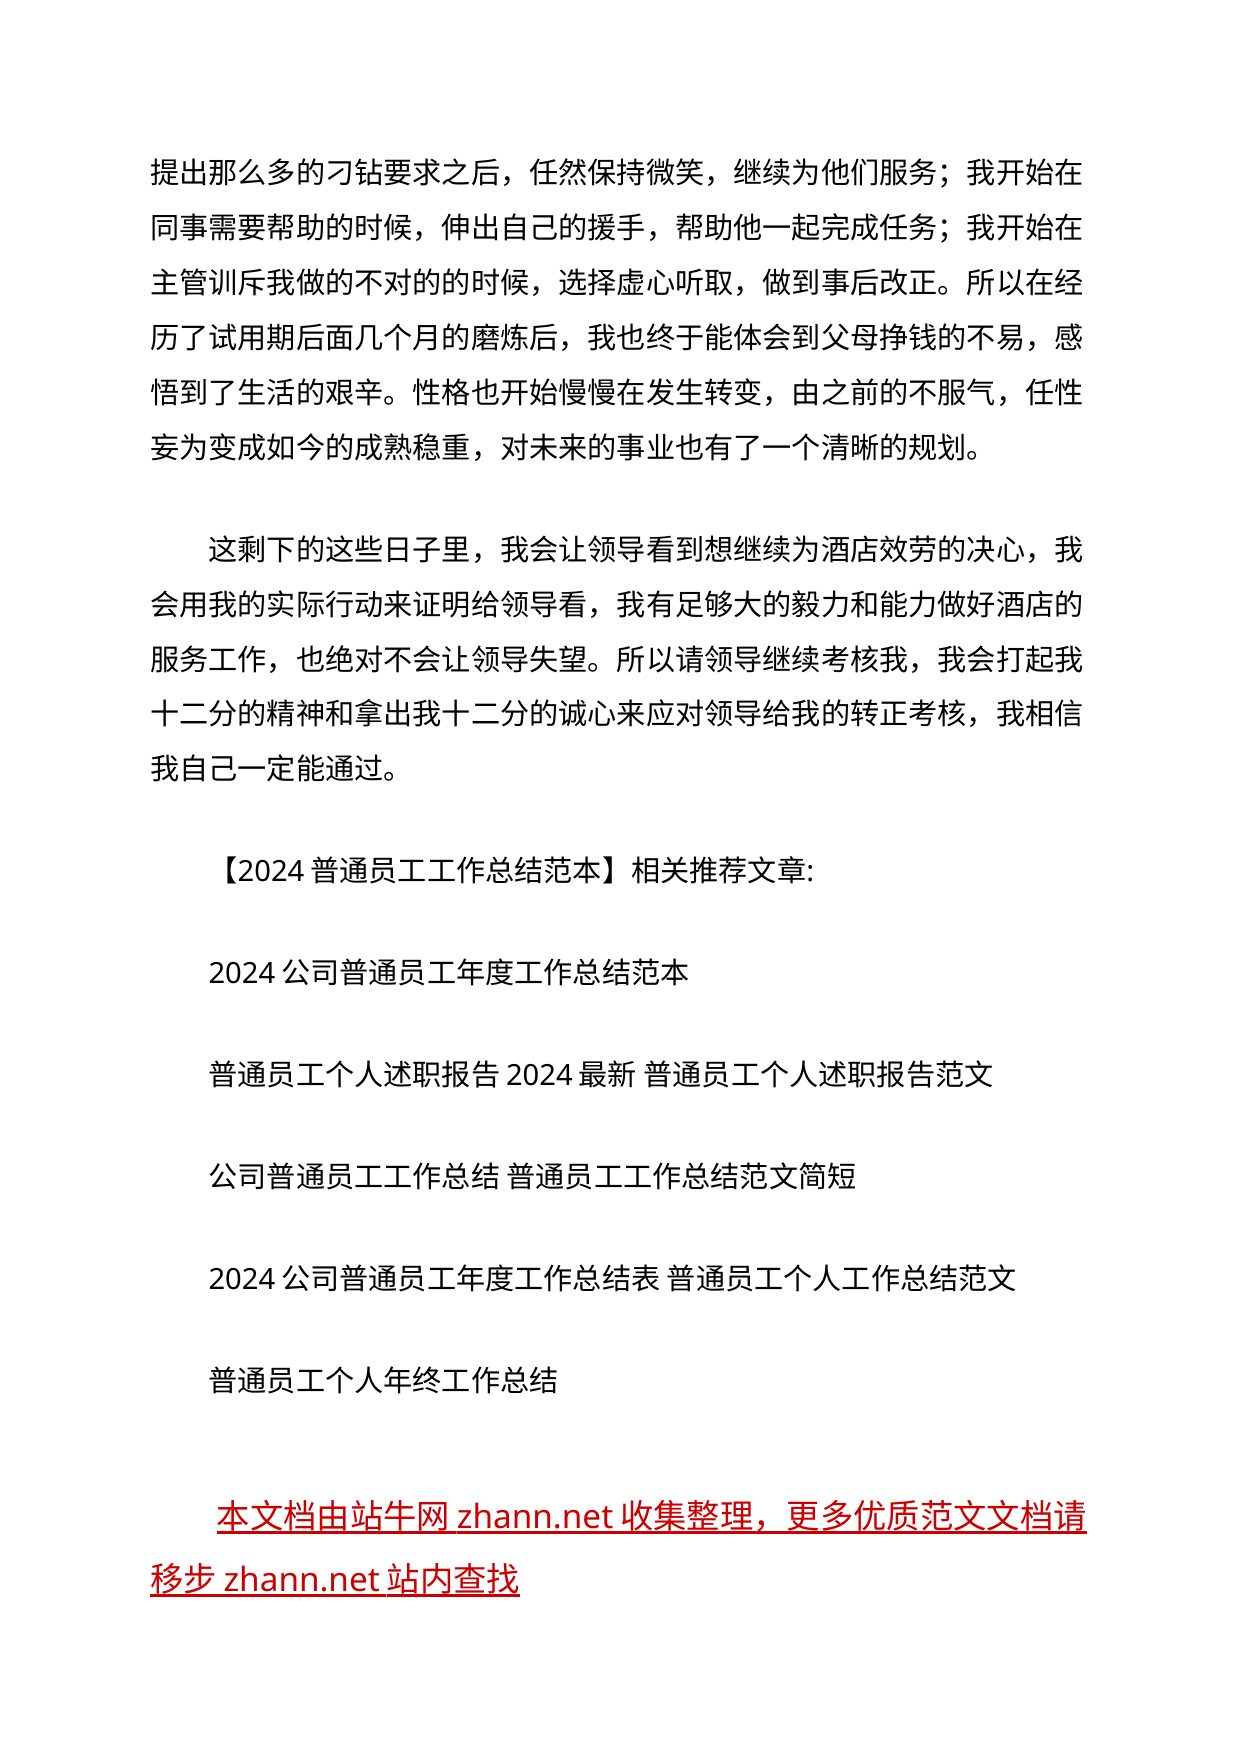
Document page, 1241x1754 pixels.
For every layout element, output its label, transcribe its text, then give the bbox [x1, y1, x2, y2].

text 普通员工个人年终工作总结 [150, 1357, 1090, 1399]
text 2024公司普通员工年度工作总结范本 [150, 949, 1090, 992]
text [150, 150, 1090, 467]
text 公司普通员工工作总结 普通员工工作总结范文简短 [150, 1153, 1090, 1196]
text 【2024普通员工工作总结范本】相关推荐文章: [150, 848, 1090, 890]
text 本文档由站牛网zhann.net收集整理，更多优质范文文档请移步zhann.net站内查找 [150, 1490, 1090, 1602]
text 普通员工个人述职报告2024最新 普通员工个人述职报告范文 [150, 1052, 1090, 1094]
text 2024公司普通员工年度工作总结表 普通员工个人工作总结范文 [150, 1255, 1090, 1298]
text 这剩下的这些日子里，我会让领导看到想继续为酒店效劳的决心，我会用我的实际行动来证明给领导看，我有足够大的毅力和能力做好酒店的服务工作，也绝对不会让领导失望。所以请领导继续考核我，我会打起我十二分的精神和拿出我十二分的诚心来应对领导给我的转正考核，我相信我自己一定能通过。 [150, 526, 1090, 788]
